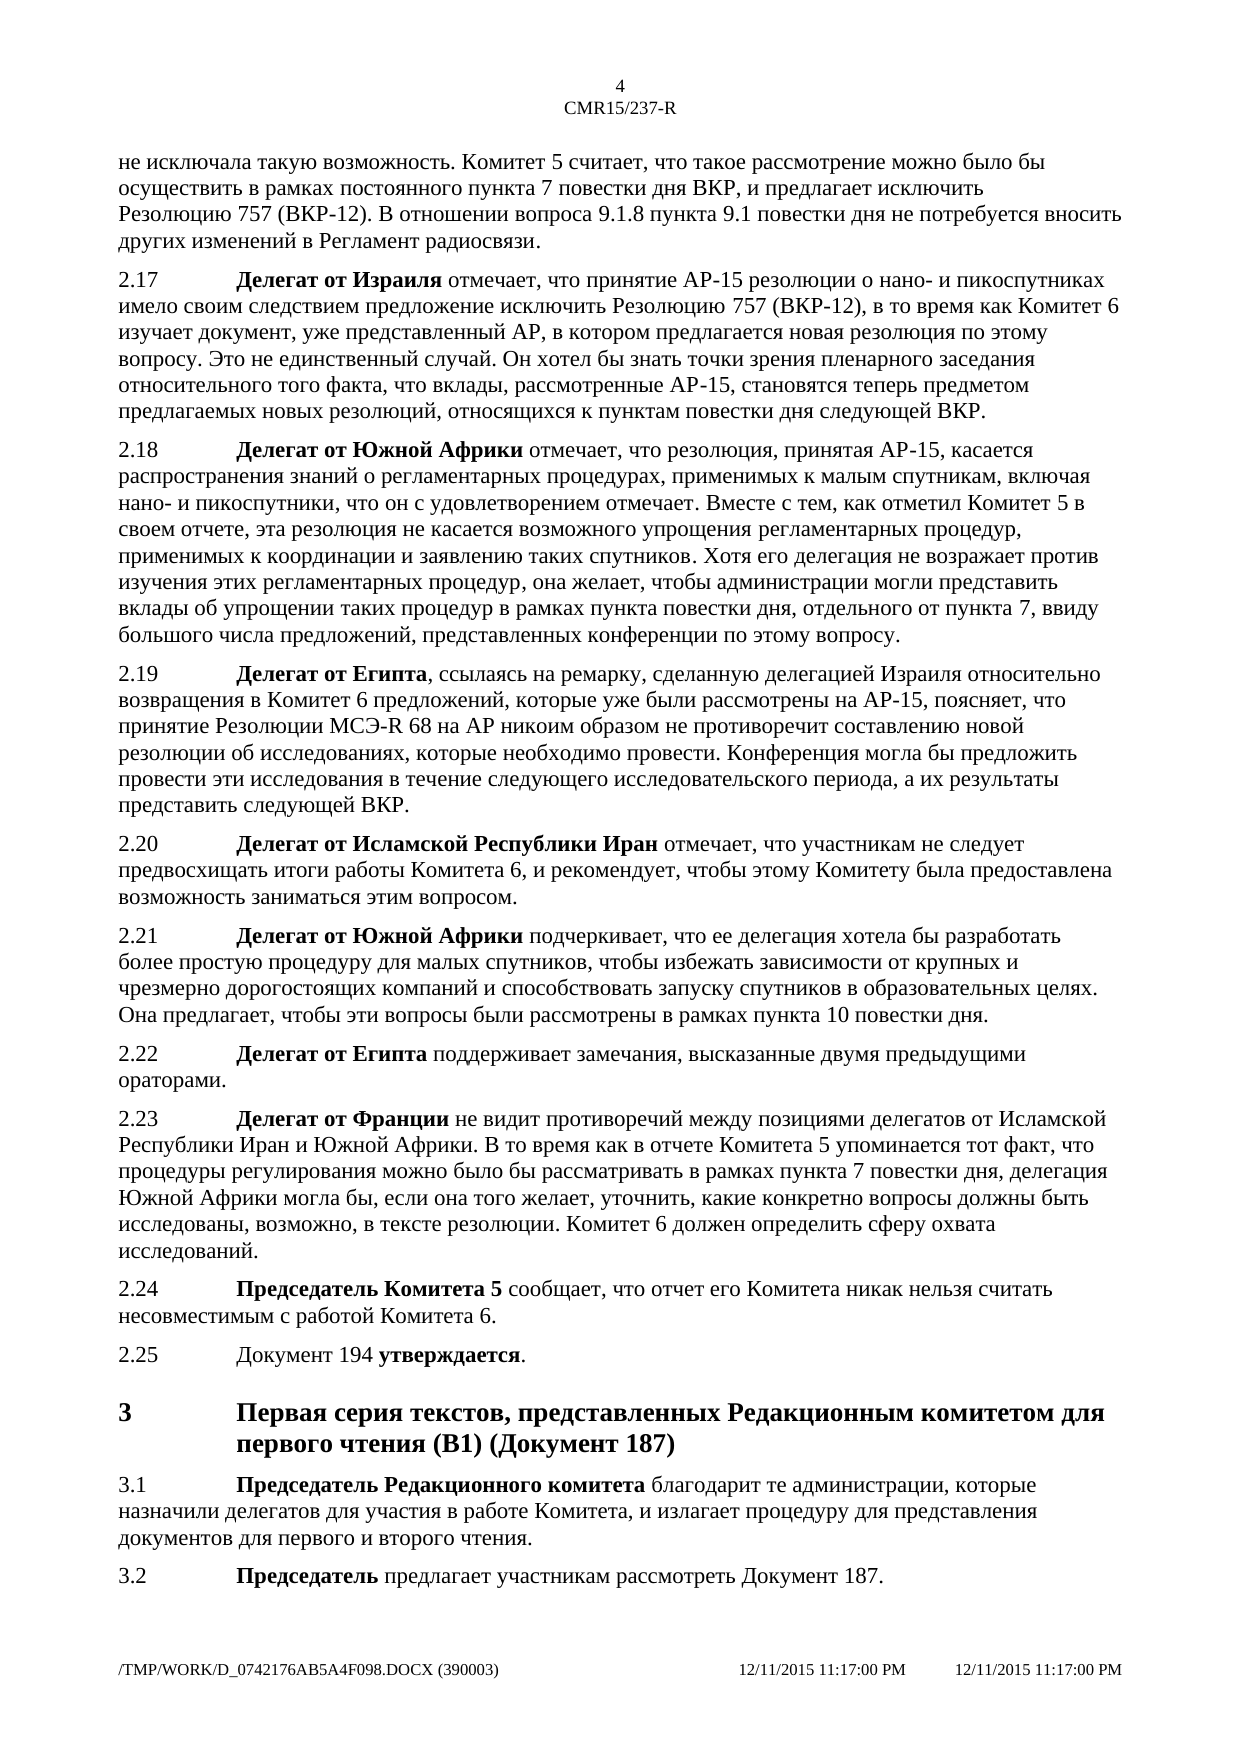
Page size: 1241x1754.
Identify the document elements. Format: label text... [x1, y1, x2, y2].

text 3.2 Председатель предлагает участникам рассмотреть Документ 187. [118, 1563, 1122, 1589]
text 2.22 Делегат от Египта поддерживает замечания, высказанные двумя предыдущими ораторами. [118, 1040, 1122, 1092]
subtitle 3 Первая серия текстов, представленных Редакционным комитетом для первого чтения (B1) (Документ 187) [118, 1396, 1122, 1458]
text 2.18 Делегат от Южной Африки отмечает, что резолюция, принятая АР-15, касается распространения знаний о регламентарных процедурах, применимых к малым спутникам, включая нано- и пикоспутники, что он с удовлетворением отмечает. Вместе с тем, как отметил Комитет 5 в своем отчете, эта резолюция не касается возможного упрощения регламентарных процедур, применимых к координации и заявлению таких спутников. Хотя его делегация не возражает против изучения этих регламентарных процедур, она желает, чтобы администрации могли представить вклады об упрощении таких процедур в рамках пункта повестки дня, отдельного от пункта 7, ввиду большого числа предложений, представленных конференции по этому вопросу. [118, 436, 1122, 647]
text 3.1 Председатель Редакционного комитета благодарит те администрации, которые назначили делегатов для участия в работе Комитета, и излагает процедуру для представления документов для первого и второго чтения. [118, 1471, 1122, 1550]
text 2.17 Делегат от Израиля отмечает, что принятие АР-15 резолюции о нано- и пикоспутниках имело своим следствием предложение исключить Резолюцию 757 (ВКР-12), в то время как Комитет 6 изучает документ, уже представленный АР, в котором предлагается новая резолюция по этому вопросу. Это не единственный случай. Он хотел бы знать точки зрения пленарного заседания относительного того факта, что вклады, рассмотренные АР-15, становятся теперь предметом предлагаемых новых резолюций, относящихся к пунктам повестки дня следующей ВКР. [118, 266, 1122, 424]
text 2.23 Делегат от Франции не видит противоречий между позициями делегатов от Исламской Республики Иран и Южной Африки. В то время как в отчете Комитета 5 упоминается тот факт, что процедуры регулирования можно было бы рассматривать в рамках пункта 7 повестки дня, делегация Южной Африки могла бы, если она того желает, уточнить, какие конкретно вопросы должны быть исследованы, возможно, в тексте резолюции. Комитет 6 должен определить сферу охвата исследований. [118, 1105, 1122, 1263]
text 2.25 Документ 194 утверждается. [118, 1341, 1122, 1367]
text 2.24 Председатель Комитета 5 сообщает, что отчет его Комитета никак нельзя считать несовместимым с работой Комитета 6. [118, 1276, 1122, 1328]
text 2.19 Делегат от Египта, ссылаясь на ремарку, сделанную делегацией Израиля относительно возвращения в Комитет 6 предложений, которые уже были рассмотрены на АР-15, поясняет, что принятие Резолюции МСЭ-R 68 на АР никоим образом не противоречит составлению новой резолюции об исследованиях, которые необходимо провести. Конференция могла бы предложить провести эти исследования в течение следующего исследовательского периода, а их результаты представить следующей ВКР. [118, 659, 1122, 818]
text 2.20 Делегат от Исламской Республики Иран отмечает, что участникам не следует предвосхищать итоги работы Комитета 6, и рекомендует, чтобы этому Комитету была предоставлена возможность заниматься этим вопросом. [118, 830, 1122, 909]
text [118, 148, 1122, 253]
text 2.21 Делегат от Южной Африки подчеркивает, что ее делегация хотела бы разработать более простую процедуру для малых спутников, чтобы избежать зависимости от крупных и чрезмерно дорогостоящих компаний и способствовать запуску спутников в образовательных целях. Она предлагает, чтобы эти вопросы были рассмотрены в рамках пункта 10 повестки дня. [118, 922, 1122, 1027]
